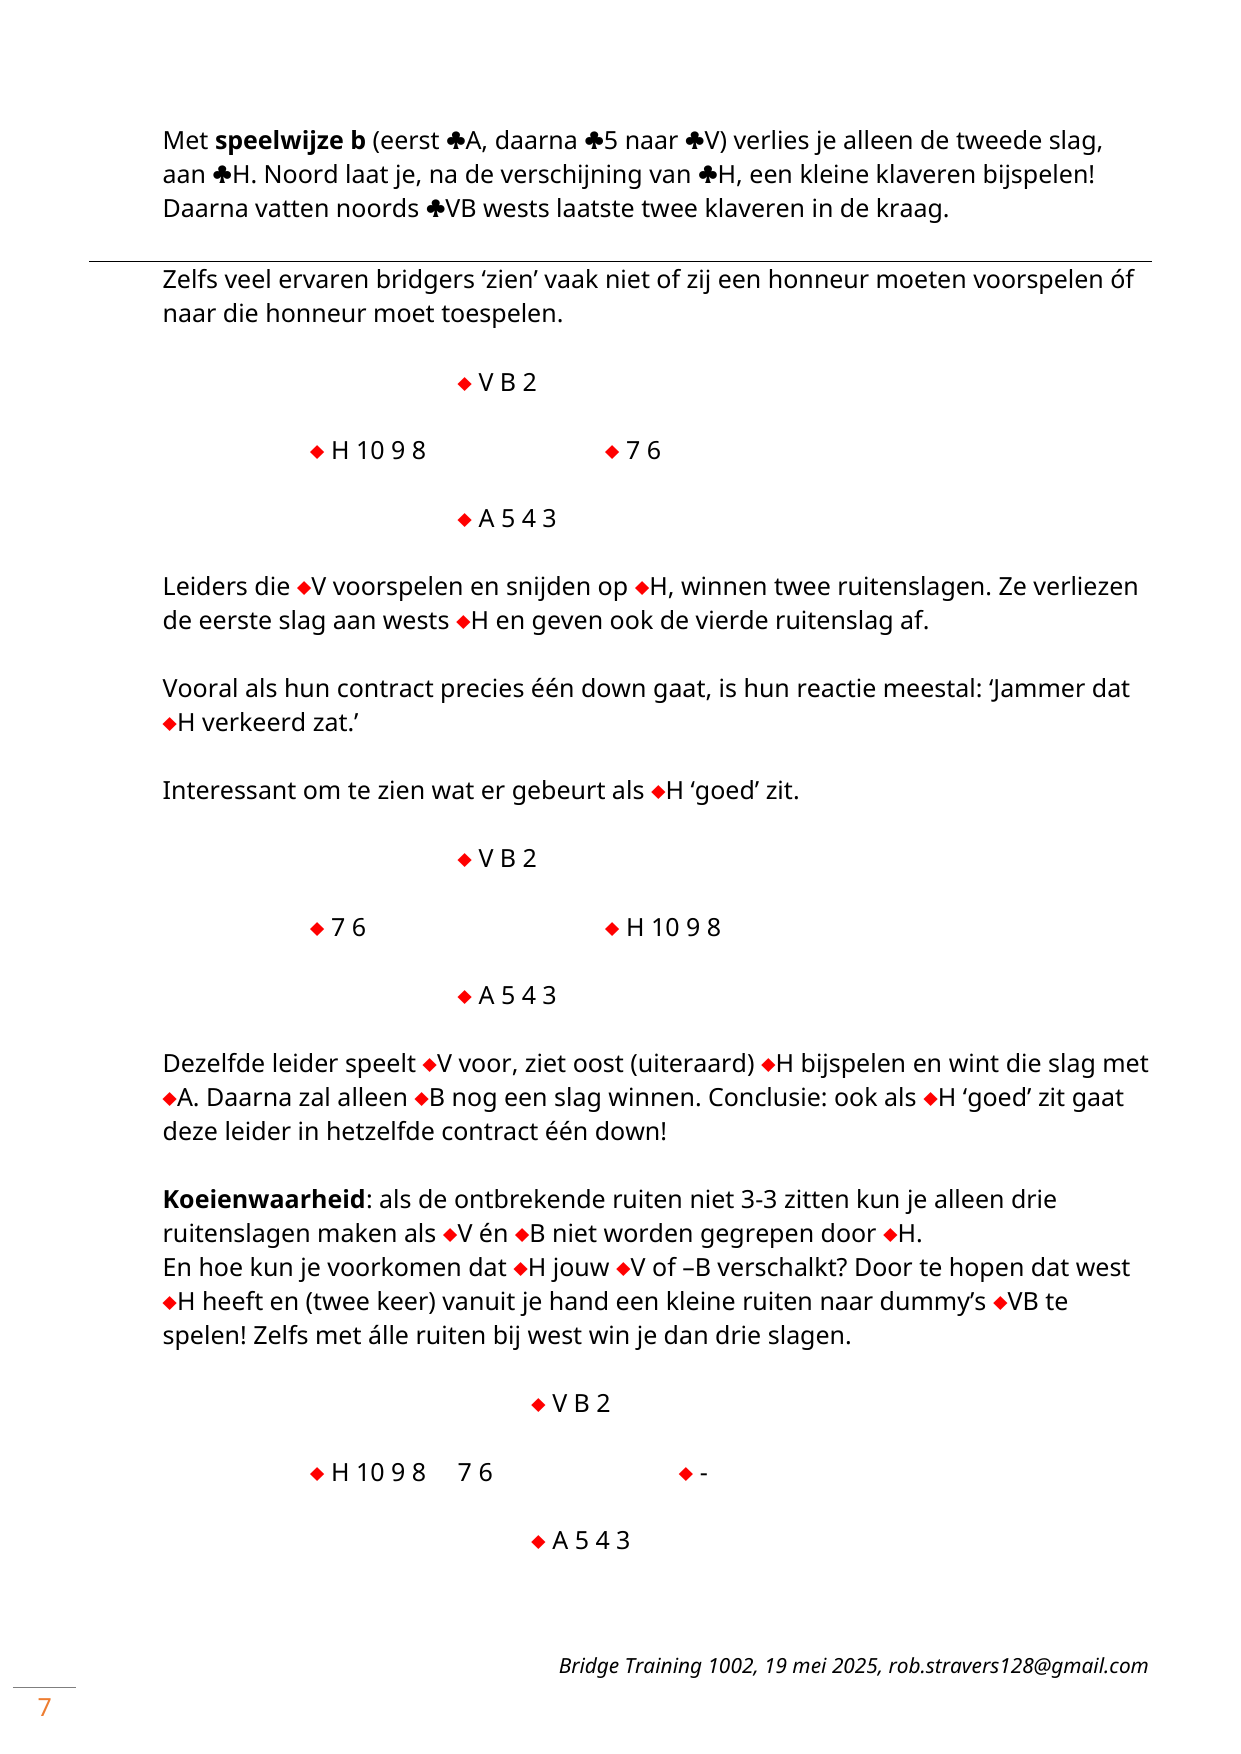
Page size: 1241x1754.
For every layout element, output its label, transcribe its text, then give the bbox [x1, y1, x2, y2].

text  A 5 4 3 [236, 1522, 1152, 1556]
text  H 10 9 8  7 6 [162, 432, 1152, 466]
text  V B 2 [384, 364, 1152, 398]
text Leiders die V voorspelen en snijden op H, winnen twee ruitenslagen. Ze verliezen de eerste slag aan wests H en geven ook de vierde ruitenslag af. [162, 569, 1152, 637]
text Met speelwijze b (eerst A, daarna 5 naar V) verlies je alleen de tweede slag, aan H. Noord laat je, na de verschijning van H, een kleine klaveren bijspelen! Daarna vatten noords VB wests laatste twee klaveren in de kraag. [162, 123, 1152, 225]
text  V B 2 [457, 1386, 1152, 1420]
text Dezelfde leider speelt V voor, ziet oost (uiteraard) H bijspelen en wint die slag met A. Daarna zal alleen B nog een slag winnen. Conclusie: ook als H ‘goed’ zit gaat deze leider in hetzelfde contract één down! [162, 1046, 1152, 1148]
text  V B 2 [384, 841, 1152, 875]
text  7 6  H 10 9 8 [162, 909, 1152, 943]
text Vooral als hun contract precies één down gaat, is hun reactie meestal: ‘Jammer dat H verkeerd zat.’ [162, 671, 1152, 739]
text  A 5 4 3 [384, 977, 1152, 1011]
text Interessant om te zien wat er gebeurt als H ‘goed’ zit. [162, 773, 1152, 807]
text  H 10 9 8 7 6  - [162, 1454, 1152, 1488]
text Zelfs veel ervaren bridgers ‘zien’ vaak niet of zij een honneur moeten voorspelen óf naar die honneur moet toespelen. [162, 262, 1152, 330]
text Koeienwaarheid: als de ontbrekende ruiten niet 3-3 zitten kun je alleen drie ruitenslagen maken als V én B niet worden gegrepen door H. [162, 1182, 1152, 1250]
text  A 5 4 3 [162, 501, 1152, 534]
text En hoe kun je voorkomen dat H jouw V of –B verschalkt? Door te hopen dat west H heeft en (twee keer) vanuit je hand een kleine ruiten naar dummy’s VB te spelen! Zelfs met álle ruiten bij west win je dan drie slagen. [162, 1250, 1152, 1352]
